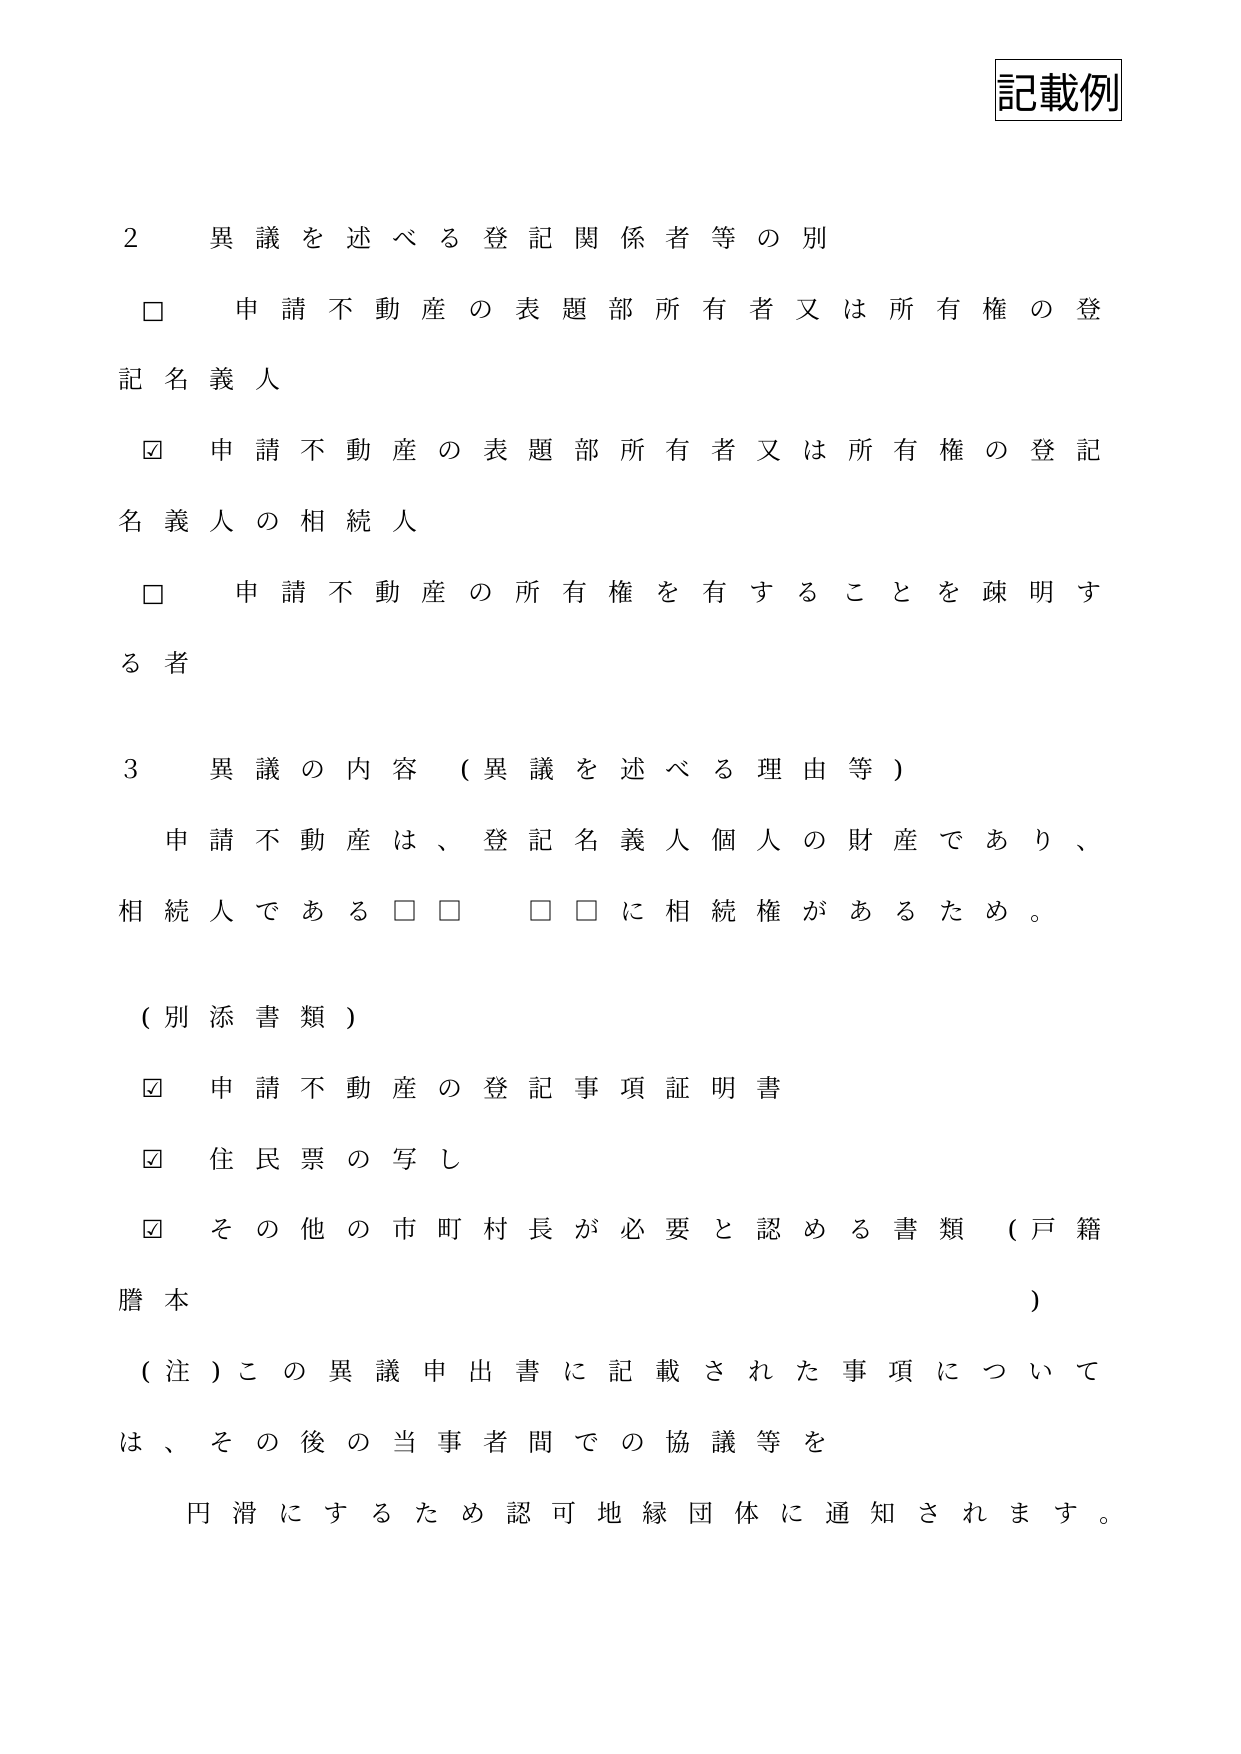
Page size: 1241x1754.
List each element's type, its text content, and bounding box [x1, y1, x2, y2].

text □ 申請不動産の表題部所有者又は所有権の登記名義人 [118, 272, 1122, 414]
text ３ 異議の内容 (異議を述べる理由等) [118, 732, 1122, 803]
text 申請不動産は、登記名義人個人の財産であり、相続人である□□ □□に相続権があるため。 [118, 803, 1122, 945]
text ２ 異議を述べる登記関係者等の別 [118, 201, 1122, 272]
text ☑ その他の市町村長が必要と認める書類 (戸籍謄本 ) [118, 1193, 1122, 1334]
text 円滑にするため認可地縁団体に通知されます。 [118, 1476, 1122, 1547]
text ☑ 申請不動産の表題部所有者又は所有権の登記名義人の相続人 [118, 414, 1122, 555]
text ☑ 住民票の写し [118, 1122, 1122, 1193]
text ☑ 申請不動産の登記事項証明書 [118, 1051, 1122, 1122]
text □ 申請不動産の所有権を有することを疎明する者 [118, 555, 1122, 697]
text (注)この異議申出書に記載された事項については、その後の当事者間での協議等を [118, 1334, 1122, 1476]
text (別添書類) [118, 980, 1122, 1051]
